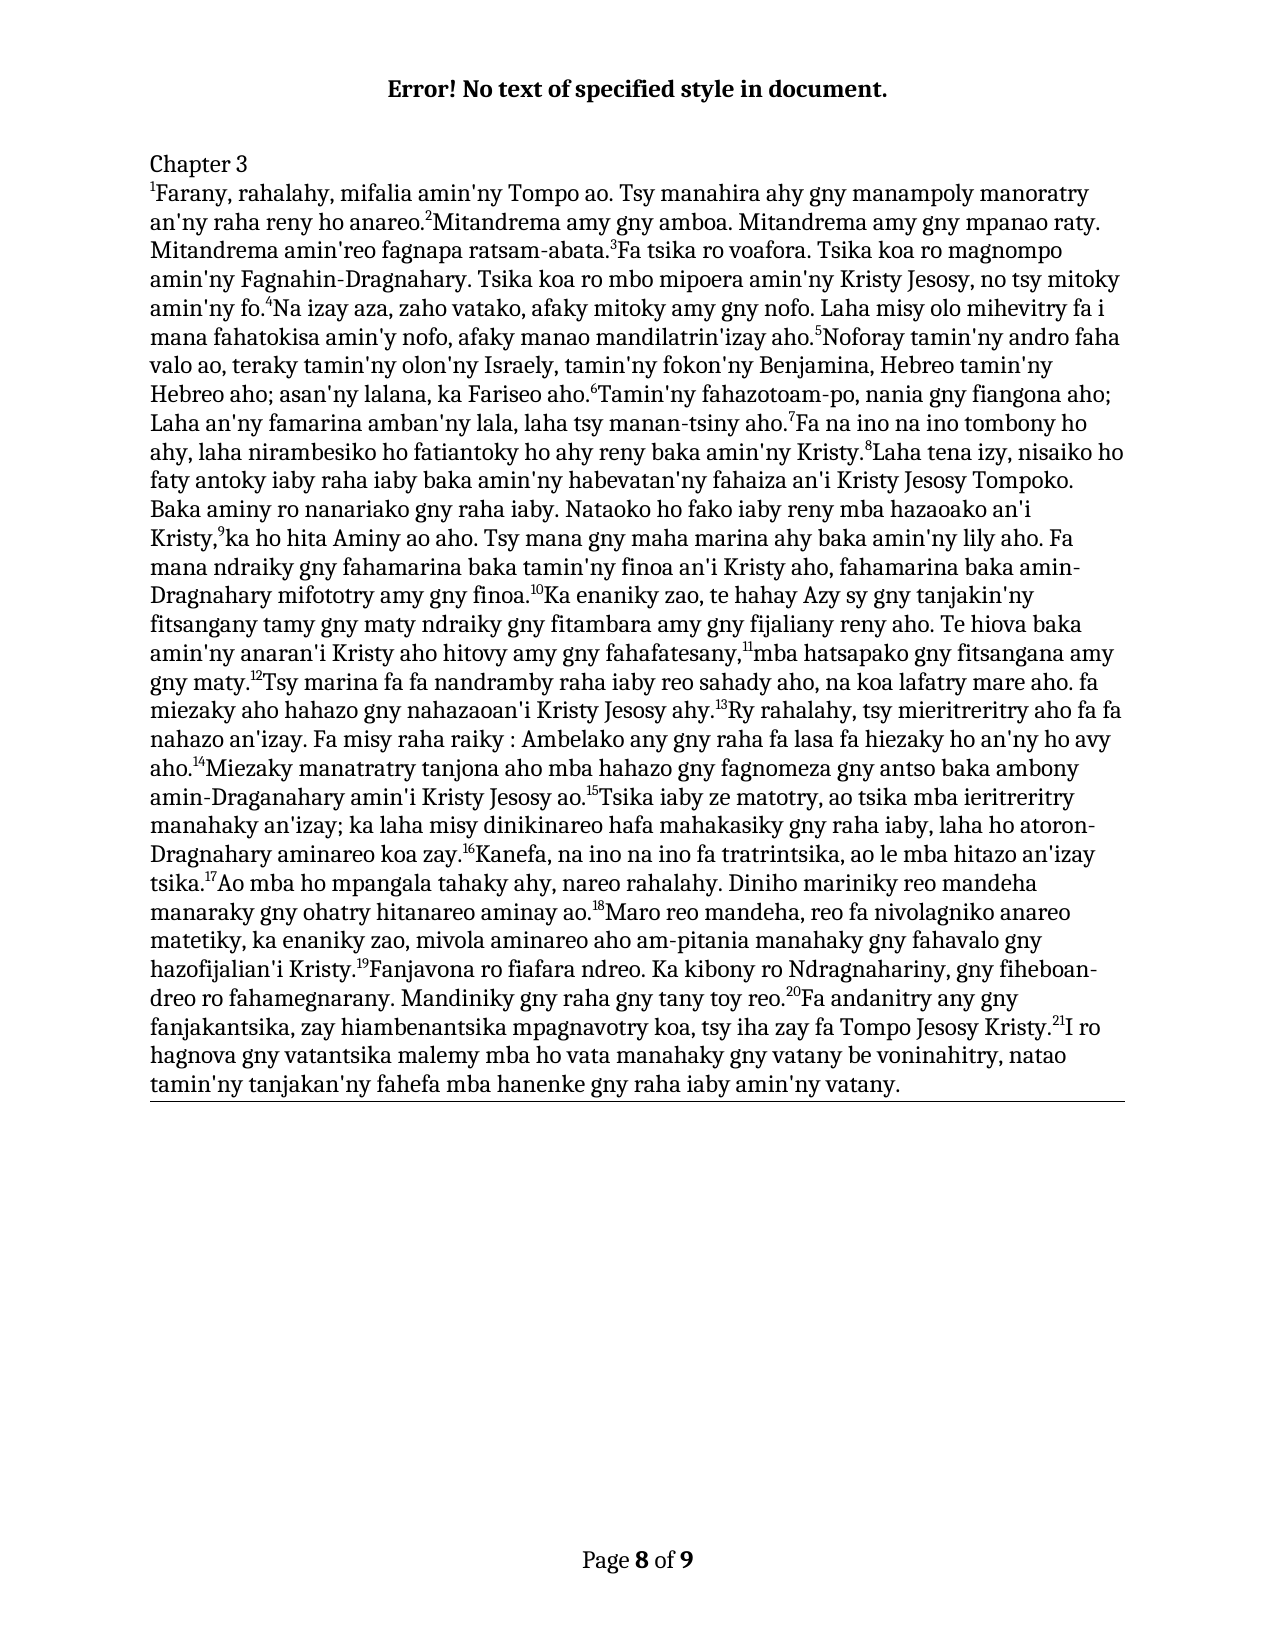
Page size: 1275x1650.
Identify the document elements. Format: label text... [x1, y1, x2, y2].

text Chapter 3 1Farany, rahalahy, mifalia amin'ny Tompo ao. Tsy manahira ahy gny manampoly manoratry an'ny raha reny ho anareo.2Mitandrema amy gny amboa. Mitandrema amy gny mpanao raty. Mitandrema amin'reo fagnapa ratsam-abata.3Fa tsika ro voafora. Tsika koa ro magnompo amin'ny Fagnahin-Dragnahary. Tsika koa ro mbo mipoera amin'ny Kristy Jesosy, no tsy mitoky amin'ny fo.4Na izay aza, zaho vatako, afaky mitoky amy gny nofo. Laha misy olo mihevitry fa i mana fahatokisa amin'y nofo, afaky manao mandilatrin'izay aho.5Noforay tamin'ny andro faha valo ao, teraky tamin'ny olon'ny Israely, tamin'ny fokon'ny Benjamina, Hebreo tamin'ny Hebreo aho; asan'ny lalana, ka Fariseo aho.6Tamin'ny fahazotoam-po, nania gny fiangona aho; Laha an'ny famarina amban'ny lala, laha tsy manan-tsiny aho.7Fa na ino na ino tombony ho ahy, laha nirambesiko ho fatiantoky ho ahy reny baka amin'ny Kristy.8Laha tena izy, nisaiko ho faty antoky iaby raha iaby baka amin'ny habevatan'ny fahaiza an'i Kristy Jesosy Tompoko. Baka aminy ro nanariako gny raha iaby. Nataoko ho fako iaby reny mba hazaoako an'i Kristy,9ka ho hita Aminy ao aho. Tsy mana gny maha marina ahy baka amin'ny lily aho. Fa mana ndraiky gny fahamarina baka tamin'ny finoa an'i Kristy aho, fahamarina baka amin-Dragnahary mifototry amy gny finoa.10Ka enaniky zao, te hahay Azy sy gny tanjakin'ny fitsangany tamy gny maty ndraiky gny fitambara amy gny fijaliany reny aho. Te hiova baka amin'ny anaran'i Kristy aho hitovy amy gny fahafatesany,11mba hatsapako gny fitsangana amy gny maty.12Tsy marina fa fa nandramby raha iaby reo sahady aho, na koa lafatry mare aho. fa miezaky aho hahazo gny nahazaoan'i Kristy Jesosy ahy.13Ry rahalahy, tsy mieritreritry aho fa fa nahazo an'izay. Fa misy raha raiky : Ambelako any gny raha fa lasa fa hiezaky ho an'ny ho avy aho.14Miezaky manatratry tanjona aho mba hahazo gny fagnomeza gny antso baka ambony amin-Draganahary amin'i Kristy Jesosy ao.15Tsika iaby ze matotry, ao tsika mba ieritreritry manahaky an'izay; ka laha misy dinikinareo hafa mahakasiky gny raha iaby, laha ho atoron-Dragnahary aminareo koa zay.16Kanefa, na ino na ino fa tratrintsika, ao le mba hitazo an'izay tsika.17Ao mba ho mpangala tahaky ahy, nareo rahalahy. Diniho mariniky reo mandeha manaraky gny ohatry hitanareo aminay ao.18Maro reo mandeha, reo fa nivolagniko anareo matetiky, ka enaniky zao, mivola aminareo aho am-pitania manahaky gny fahavalo gny hazofijalian'i Kristy.19Fanjavona ro fiafara ndreo. Ka kibony ro Ndragnahariny, gny fiheboan-dreo ro fahamegnarany. Mandiniky gny raha gny tany toy reo.20Fa andanitry any gny fanjakantsika, zay hiambenantsika mpagnavotry koa, tsy iha zay fa Tompo Jesosy Kristy.21I ro hagnova gny vatantsika malemy mba ho vata manahaky gny vatany be voninahitry, natao tamin'ny tanjakan'ny fahefa mba hanenke gny raha iaby amin'ny vatany. [150, 150, 1125, 1101]
